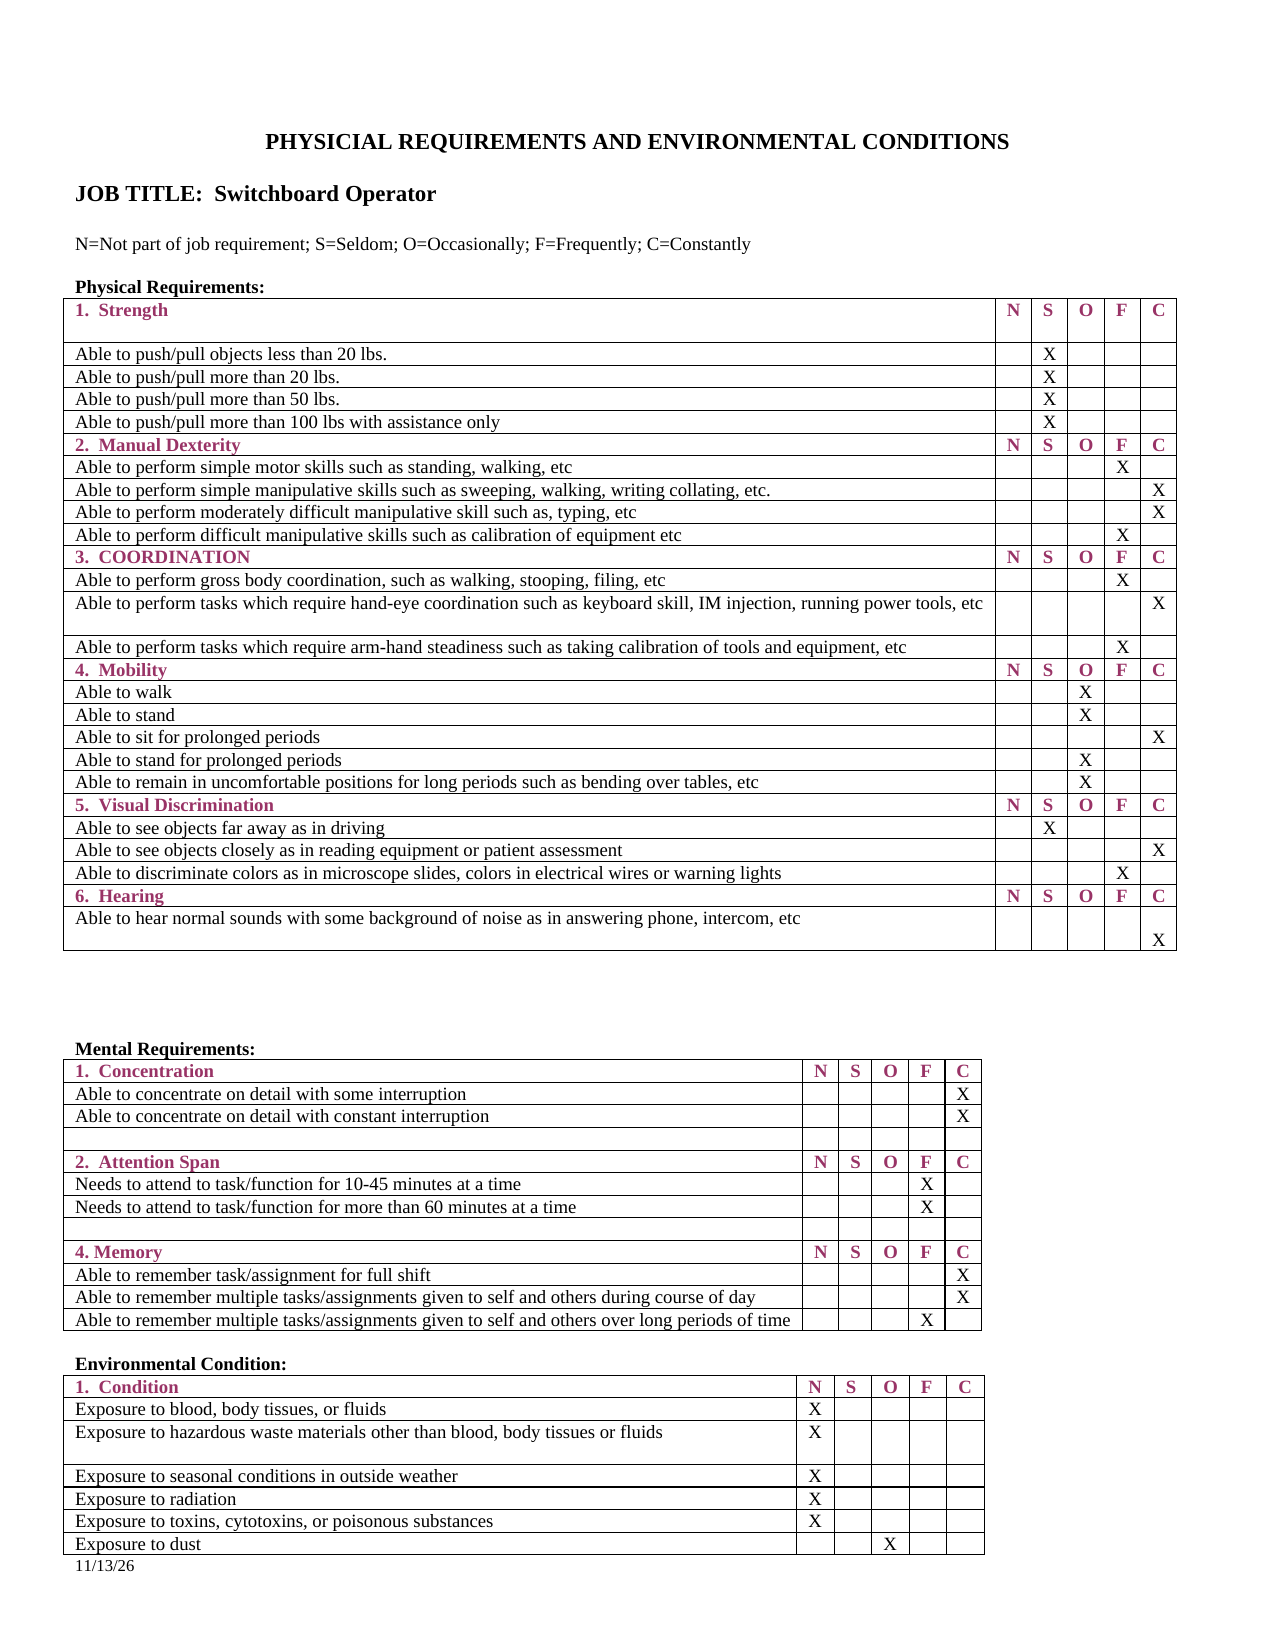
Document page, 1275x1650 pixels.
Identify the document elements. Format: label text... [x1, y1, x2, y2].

table_cell [909, 1286, 944, 1308]
table_cell O [1068, 794, 1104, 816]
table_cell O [872, 1151, 908, 1172]
text Mental Requirements: [75, 1037, 1200, 1059]
table_cell S [1032, 546, 1067, 568]
table_cell Exposure to hazardous waste materials other than blood, body tissues or fluids [64, 1421, 796, 1464]
table_cell [839, 1128, 871, 1149]
table_cell [1141, 524, 1176, 545]
table_cell [1105, 479, 1140, 500]
table_cell Able to remember multiple tasks/assignments given to self and others over long periods of time [64, 1309, 802, 1330]
table_cell [1032, 479, 1067, 500]
table_cell [839, 1083, 871, 1104]
table_cell [1105, 501, 1140, 523]
table_cell C [946, 1241, 981, 1262]
table_cell [803, 1286, 838, 1308]
table_header F [910, 1376, 946, 1397]
table_cell [910, 1488, 946, 1509]
table_cell C [1141, 794, 1176, 816]
table_cell [947, 1533, 984, 1554]
table_cell [1032, 636, 1067, 657]
table_cell [1032, 726, 1067, 748]
table_cell X [946, 1083, 981, 1104]
table_cell [996, 817, 1031, 838]
table_cell 4. Memory [64, 1241, 802, 1262]
table_header O [872, 1376, 909, 1397]
table_cell X [1032, 388, 1067, 410]
table_cell [996, 343, 1031, 364]
table_cell X [909, 1173, 944, 1195]
table_cell [1032, 839, 1067, 861]
table_cell [835, 1465, 871, 1486]
table_cell S [1032, 659, 1067, 680]
table_cell [1105, 366, 1140, 387]
table_cell [835, 1510, 871, 1532]
table_cell [1141, 862, 1176, 883]
table_cell X [797, 1510, 834, 1532]
table_cell [839, 1105, 871, 1127]
table_cell [996, 569, 1031, 591]
table_cell [872, 1309, 908, 1330]
table_cell C [1141, 434, 1176, 455]
table_cell [996, 456, 1031, 478]
table_cell X [1105, 636, 1140, 657]
table_cell N [996, 434, 1031, 455]
table_cell [839, 1196, 871, 1217]
table_cell [946, 1173, 981, 1195]
table_cell [872, 1398, 909, 1420]
table_cell C [1141, 546, 1176, 568]
table_cell [1032, 501, 1067, 523]
table_cell [1068, 569, 1104, 591]
table_cell Able to see objects closely as in reading equipment or patient assessment [64, 839, 995, 861]
table_cell [1068, 636, 1104, 657]
table_cell [996, 749, 1031, 770]
table_header S [835, 1376, 871, 1397]
table_cell Able to concentrate on detail with constant interruption [64, 1105, 802, 1127]
table_cell [910, 1510, 946, 1532]
table_cell Exposure to blood, body tissues, or fluids [64, 1398, 796, 1420]
table_cell [1105, 681, 1140, 703]
table_cell [996, 839, 1031, 861]
table_cell [1105, 907, 1140, 950]
table_cell [839, 1173, 871, 1195]
table_cell O [1068, 546, 1104, 568]
table_cell [835, 1398, 871, 1420]
table_cell [1141, 411, 1176, 432]
table_cell [1068, 343, 1104, 364]
table_cell [1105, 817, 1140, 838]
table_cell [996, 479, 1031, 500]
table_cell [1068, 592, 1104, 635]
table_cell [1141, 388, 1176, 410]
table_cell [1032, 771, 1067, 793]
table_cell [1068, 456, 1104, 478]
table_cell X [1141, 726, 1176, 748]
table_header 1. Strength [64, 299, 995, 342]
table_cell [1068, 501, 1104, 523]
table_cell [1068, 388, 1104, 410]
table_cell [1068, 726, 1104, 748]
table_cell F [1105, 434, 1140, 455]
table_cell [839, 1286, 871, 1308]
table_cell [1068, 411, 1104, 432]
table_cell [872, 1264, 908, 1285]
table_cell X [946, 1264, 981, 1285]
table_header N [803, 1060, 838, 1082]
table_cell [1141, 343, 1176, 364]
table_cell [1141, 636, 1176, 657]
table_cell [839, 1218, 871, 1240]
table_cell 3. COORDINATION [64, 546, 995, 568]
table_cell O [872, 1241, 908, 1262]
table_cell [910, 1398, 946, 1420]
table_cell Exposure to radiation [64, 1488, 796, 1509]
table_cell [947, 1488, 984, 1509]
table_cell [946, 1196, 981, 1217]
table_cell S [1032, 885, 1067, 906]
table_cell X [797, 1421, 834, 1464]
table_cell [839, 1264, 871, 1285]
table_cell [1105, 771, 1140, 793]
table_cell F [1105, 885, 1140, 906]
table_cell [1105, 704, 1140, 725]
table_cell [803, 1083, 838, 1104]
table_cell N [996, 885, 1031, 906]
table_cell [1105, 749, 1140, 770]
table_cell Able to perform simple manipulative skills such as sweeping, walking, writing collating, etc. [64, 479, 995, 500]
table_cell [1141, 771, 1176, 793]
table_cell X [1032, 366, 1067, 387]
table_cell [872, 1196, 908, 1217]
table_cell X [1141, 907, 1176, 950]
table_cell Able to remember multiple tasks/assignments given to self and others during course of day [64, 1286, 802, 1308]
table_cell Able to stand for prolonged periods [64, 749, 995, 770]
table_cell 6. Hearing [64, 885, 995, 906]
table_cell [1105, 388, 1140, 410]
table_cell X [1105, 862, 1140, 883]
table_cell N [803, 1241, 838, 1262]
table_cell [909, 1128, 944, 1149]
table_cell [1141, 681, 1176, 703]
table_cell [1068, 907, 1104, 950]
table_cell [1141, 366, 1176, 387]
table_cell [872, 1128, 908, 1149]
table_cell [803, 1196, 838, 1217]
table_cell [909, 1105, 944, 1127]
table_cell [872, 1083, 908, 1104]
table_cell Able to stand [64, 704, 995, 725]
table_cell [946, 1218, 981, 1240]
table_cell X [1105, 569, 1140, 591]
table_cell [996, 907, 1031, 950]
table_cell [947, 1421, 984, 1464]
table_cell [947, 1398, 984, 1420]
text JOB TITLE: Switchboard Operator [75, 180, 1200, 207]
table_cell [946, 1128, 981, 1149]
table_cell 5. Visual Discrimination [64, 794, 995, 816]
table_cell Able to sit for prolonged periods [64, 726, 995, 748]
table_cell Able to discriminate colors as in microscope slides, colors in electrical wires or warning lights [64, 862, 995, 883]
table_cell X [1068, 749, 1104, 770]
table_cell [1141, 456, 1176, 478]
table_cell 4. Mobility [64, 659, 995, 680]
table_cell [909, 1083, 944, 1104]
table_cell [996, 862, 1031, 883]
table_cell Able to perform tasks which require arm-hand steadiness such as taking calibration of tools and equipment, etc [64, 636, 995, 657]
table_cell F [1105, 659, 1140, 680]
table_cell [947, 1510, 984, 1532]
table_cell [1105, 839, 1140, 861]
table_cell C [1141, 659, 1176, 680]
table_header N [797, 1376, 834, 1397]
table_cell F [1105, 794, 1140, 816]
table_cell [1032, 681, 1067, 703]
table_cell Able to see objects far away as in driving [64, 817, 995, 838]
table_cell Needs to attend to task/function for more than 60 minutes at a time [64, 1196, 802, 1217]
table_cell [947, 1465, 984, 1486]
table_cell [910, 1421, 946, 1464]
table_cell [872, 1488, 909, 1509]
table_cell [1141, 749, 1176, 770]
table_cell [996, 388, 1031, 410]
subtitle PHYSICIAL REQUIREMENTS AND ENVIRONMENTAL CONDITIONS [75, 128, 1200, 154]
table_cell [797, 1533, 834, 1554]
table_cell X [1032, 343, 1067, 364]
table_cell Exposure to seasonal conditions in outside weather [64, 1465, 796, 1486]
table_cell [803, 1105, 838, 1127]
table_cell [1068, 524, 1104, 545]
table_cell [872, 1421, 909, 1464]
table_cell X [1068, 681, 1104, 703]
table_cell [909, 1218, 944, 1240]
table_header N [996, 299, 1031, 342]
table_cell [1068, 366, 1104, 387]
table_cell [1141, 704, 1176, 725]
table_cell X [1032, 411, 1067, 432]
text Environmental Condition: [75, 1353, 1200, 1374]
table_cell Able to hear normal sounds with some background of noise as in answering phone, intercom, etc [64, 907, 995, 950]
table_cell F [909, 1151, 944, 1172]
table_cell Able to push/pull objects less than 20 lbs. [64, 343, 995, 364]
table_cell X [797, 1488, 834, 1509]
table_cell X [946, 1105, 981, 1127]
table_cell [996, 524, 1031, 545]
table_cell [910, 1465, 946, 1486]
table_cell [1032, 569, 1067, 591]
table_cell Able to perform difficult manipulative skills such as calibration of equipment etc [64, 524, 995, 545]
table_header C [946, 1060, 981, 1082]
table_cell [996, 411, 1031, 432]
table_cell Able to push/pull more than 100 lbs with assistance only [64, 411, 995, 432]
table_cell [996, 366, 1031, 387]
table_cell S [839, 1241, 871, 1262]
table_cell [1105, 592, 1140, 635]
table_cell [910, 1533, 946, 1554]
table_cell [835, 1533, 871, 1554]
table_cell X [1141, 501, 1176, 523]
table_cell [996, 636, 1031, 657]
table_cell S [839, 1151, 871, 1172]
table_cell [1141, 817, 1176, 838]
table_cell [1068, 479, 1104, 500]
table_cell Able to perform gross body coordination, such as walking, stooping, filing, etc [64, 569, 995, 591]
table_cell Exposure to dust [64, 1533, 796, 1554]
table_cell [996, 681, 1031, 703]
table_cell [872, 1173, 908, 1195]
table_header F [1105, 299, 1140, 342]
table_cell [835, 1488, 871, 1509]
table_cell [909, 1264, 944, 1285]
table_cell N [803, 1151, 838, 1172]
table_cell 2. Manual Dexterity [64, 434, 995, 455]
table_cell O [1068, 434, 1104, 455]
table_cell Able to push/pull more than 20 lbs. [64, 366, 995, 387]
table_cell Able to perform moderately difficult manipulative skill such as, typing, etc [64, 501, 995, 523]
table_cell [1032, 456, 1067, 478]
table_cell [839, 1309, 871, 1330]
table_cell [872, 1465, 909, 1486]
table_cell X [1068, 704, 1104, 725]
table_cell X [909, 1309, 944, 1330]
table_cell X [1141, 479, 1176, 500]
table_cell O [1068, 885, 1104, 906]
table_header O [872, 1060, 908, 1082]
table_cell [996, 704, 1031, 725]
table_cell Able to walk [64, 681, 995, 703]
table_cell X [1141, 592, 1176, 635]
table_cell [1032, 862, 1067, 883]
table_cell [1032, 524, 1067, 545]
table_cell [996, 592, 1031, 635]
table_cell X [1105, 456, 1140, 478]
table_cell Able to push/pull more than 50 lbs. [64, 388, 995, 410]
table_cell [1032, 592, 1067, 635]
table_cell X [946, 1286, 981, 1308]
table_cell [803, 1128, 838, 1149]
text N=Not part of job requirement; S=Seldom; O=Occasionally; F=Frequently; C=Constantly [75, 233, 1200, 255]
table_cell [872, 1510, 909, 1532]
table_cell [872, 1105, 908, 1127]
table_cell [1068, 862, 1104, 883]
table_cell Able to remain in uncomfortable positions for long periods such as bending over tables, etc [64, 771, 995, 793]
table_header F [909, 1060, 944, 1082]
table_cell [1105, 726, 1140, 748]
table_cell N [996, 794, 1031, 816]
table_cell [1032, 907, 1067, 950]
table_cell N [996, 659, 1031, 680]
table_cell [996, 726, 1031, 748]
table_cell C [946, 1151, 981, 1172]
table_cell [1032, 704, 1067, 725]
table_cell Needs to attend to task/function for 10-45 minutes at a time [64, 1173, 802, 1195]
table_cell X [797, 1465, 834, 1486]
table_cell X [1141, 839, 1176, 861]
table_cell 2. Attention Span [64, 1151, 802, 1172]
table_cell Exposure to toxins, cytotoxins, or poisonous substances [64, 1510, 796, 1532]
table_cell [1141, 569, 1176, 591]
table_cell [1105, 411, 1140, 432]
table_cell [835, 1421, 871, 1464]
table_cell [64, 1128, 802, 1149]
table_cell X [909, 1196, 944, 1217]
table_cell Able to perform simple motor skills such as standing, walking, etc [64, 456, 995, 478]
table_cell [803, 1264, 838, 1285]
table_cell F [1105, 546, 1140, 568]
table_cell X [1032, 817, 1067, 838]
table_cell [64, 1218, 802, 1240]
table_cell [872, 1286, 908, 1308]
table_cell [803, 1218, 838, 1240]
table_cell Able to remember task/assignment for full shift [64, 1264, 802, 1285]
table_header C [947, 1376, 984, 1397]
table_cell X [1068, 771, 1104, 793]
text Physical Requirements: [75, 276, 1200, 298]
table_header S [839, 1060, 871, 1082]
table_cell X [1105, 524, 1140, 545]
table_cell C [1141, 885, 1176, 906]
table_cell [872, 1218, 908, 1240]
table_cell F [909, 1241, 944, 1262]
table_cell [1068, 817, 1104, 838]
table_header 1. Condition [64, 1376, 796, 1397]
table_header S [1032, 299, 1067, 342]
table_cell [1105, 343, 1140, 364]
table_cell [1032, 749, 1067, 770]
table_cell O [1068, 659, 1104, 680]
table_cell [996, 501, 1031, 523]
table_cell [803, 1173, 838, 1195]
table_cell [803, 1309, 838, 1330]
table_cell Able to concentrate on detail with some interruption [64, 1083, 802, 1104]
table_cell [996, 771, 1031, 793]
table_cell Able to perform tasks which require hand-eye coordination such as keyboard skill, IM injection, running power tools, etc [64, 592, 995, 635]
table_cell [946, 1309, 981, 1330]
table_cell X [872, 1533, 909, 1554]
table_header C [1141, 299, 1176, 342]
table_cell S [1032, 794, 1067, 816]
table_cell S [1032, 434, 1067, 455]
table_cell N [996, 546, 1031, 568]
table_cell [1068, 839, 1104, 861]
table_header 1. Concentration [64, 1060, 802, 1082]
table_header O [1068, 299, 1104, 342]
table_cell X [797, 1398, 834, 1420]
